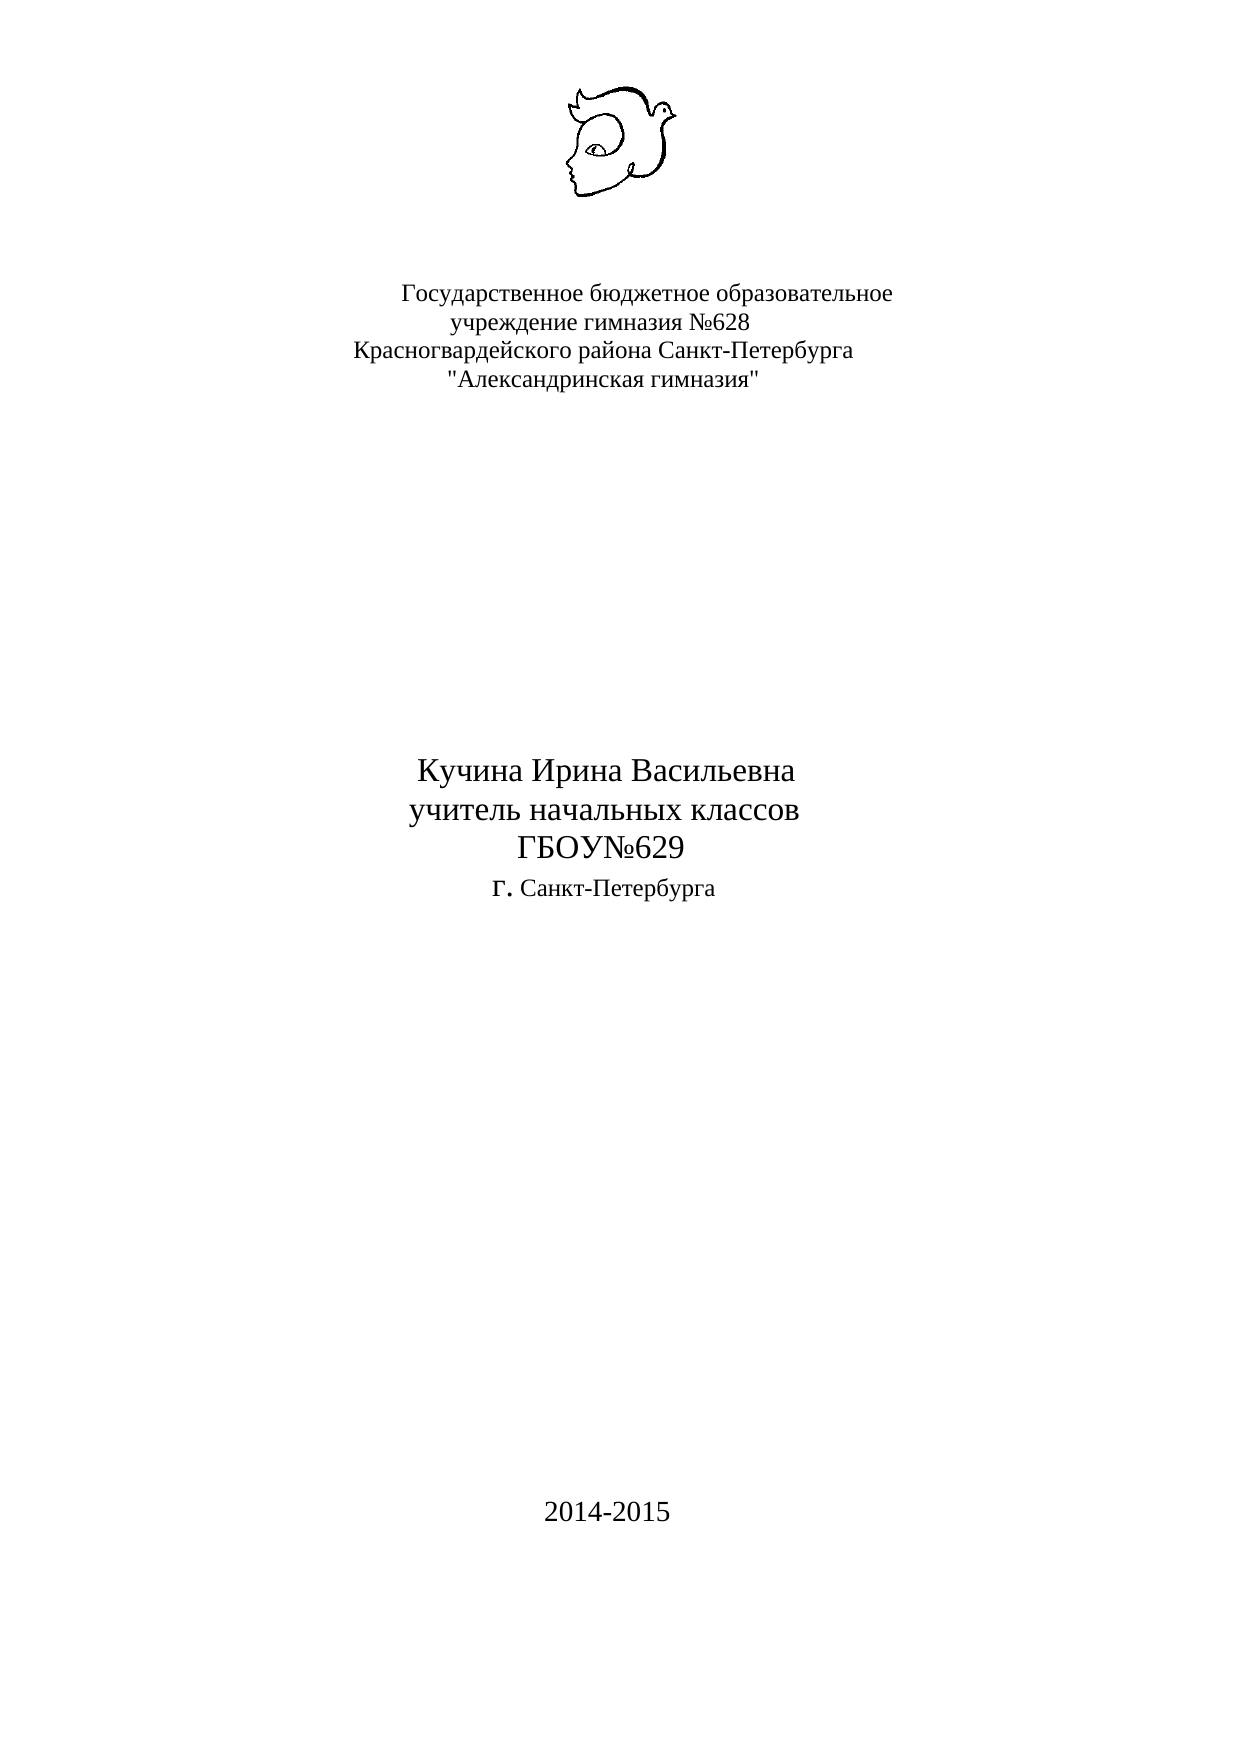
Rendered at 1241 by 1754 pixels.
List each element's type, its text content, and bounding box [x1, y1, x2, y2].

text 2014-2015 [177, 1494, 1152, 1528]
text Кучина Ирина Васильевна [177, 750, 1152, 789]
text учитель начальных классов [177, 789, 1152, 827]
picture [535, 73, 705, 205]
text ГБОУ№629 [177, 827, 1152, 865]
text г. Санкт-Петербурга [177, 865, 1152, 904]
